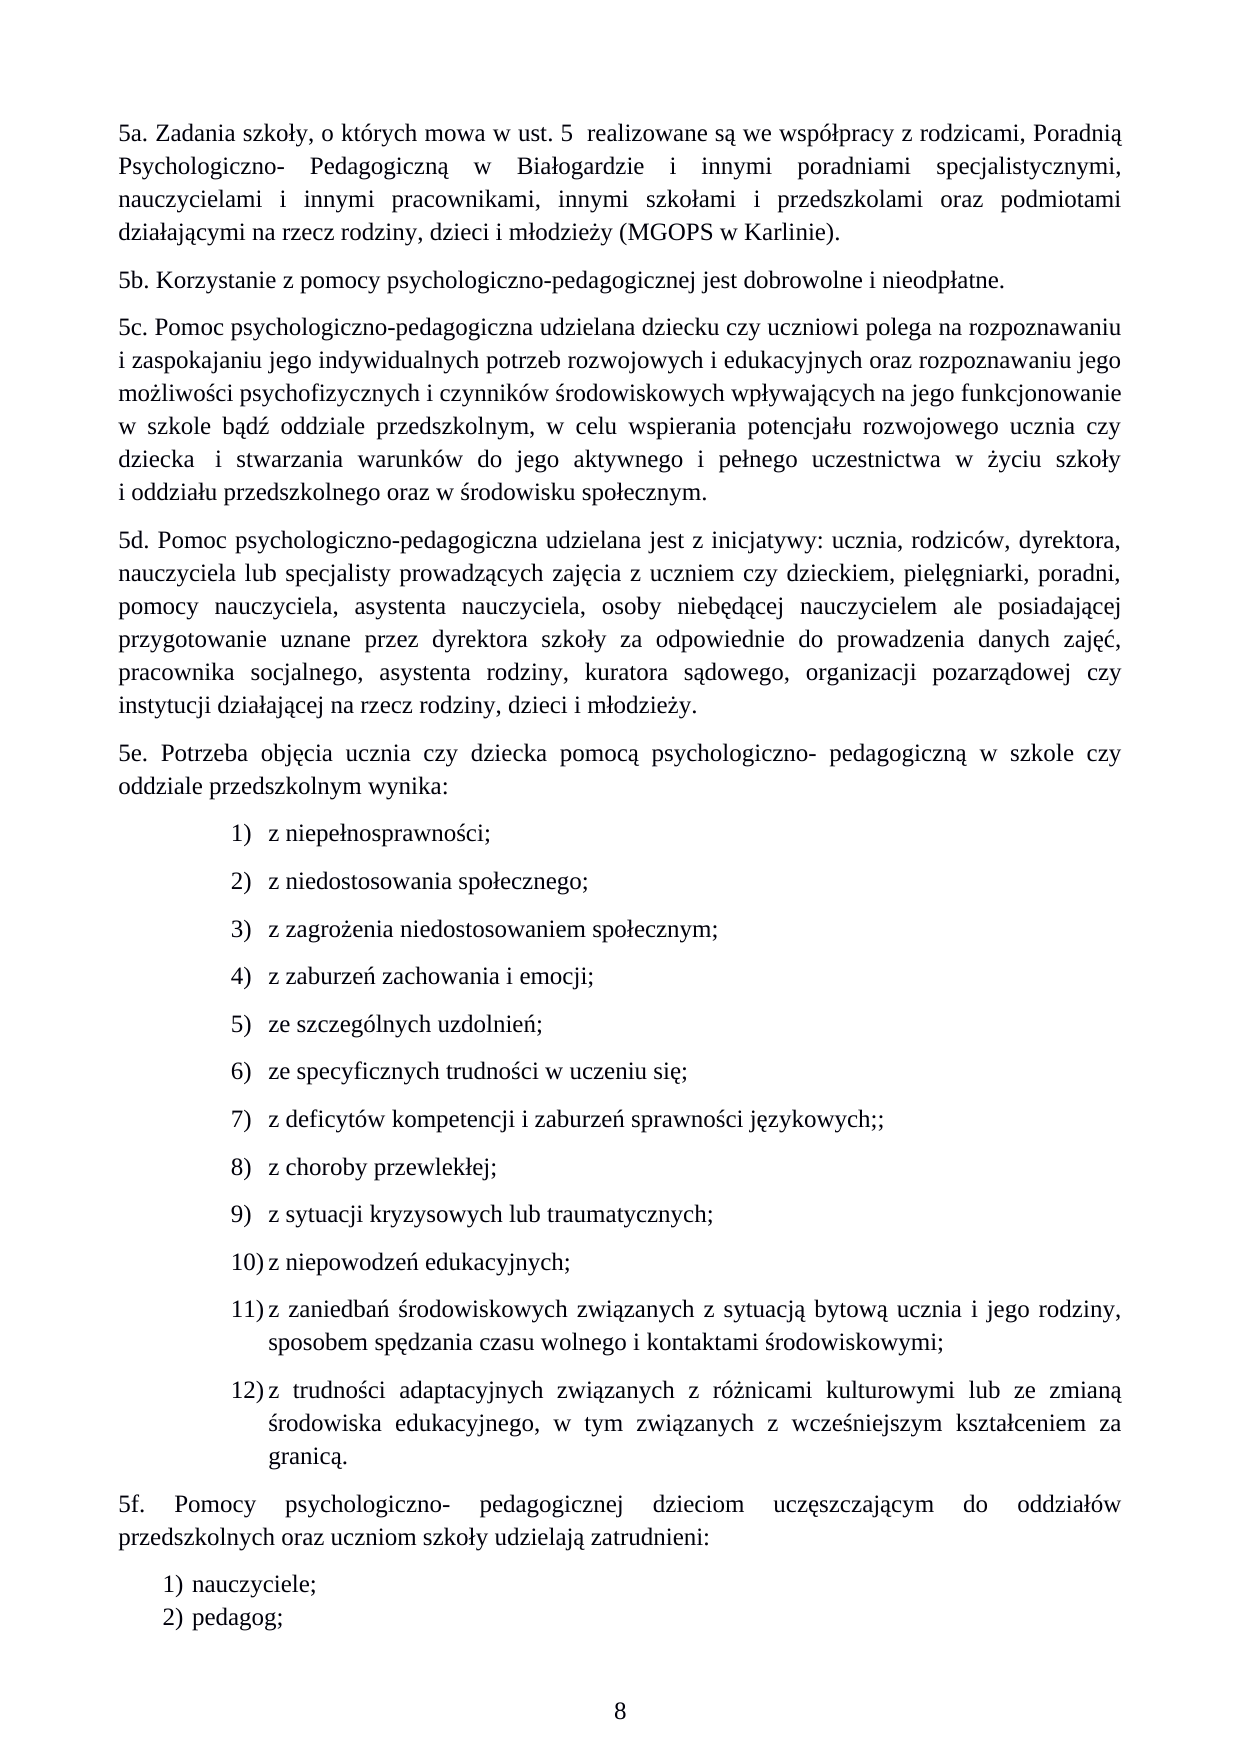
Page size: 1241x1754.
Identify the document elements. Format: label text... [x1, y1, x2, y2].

list ze specyficznych trudności w uczeniu się; [231, 1056, 1122, 1085]
text 5d. Pomoc psychologiczno-pedagogiczna udzielana jest z inicjatywy: ucznia, rodziców, dyrektora, nauczyciela lub specjalisty prowadzących zajęcia z uczniem czy dzieckiem, pielęgniarki, poradni, pomocy nauczyciela, asystenta nauczyciela, osoby niebędącej nauczycielem ale posiadającej przygotowanie uznane przez dyrektora szkoły za odpowiednie do prowadzenia danych zajęć, pracownika socjalnego, asystenta rodziny, kuratora sądowego, organizacji pozarządowej czy instytucji działającej na rzecz rodziny, dzieci i młodzieży. [118, 525, 1122, 719]
list ze szczególnych uzdolnień; [231, 1009, 1122, 1038]
list z niedostosowania społecznego; [231, 866, 1122, 895]
list z sytuacji kryzysowych lub traumatycznych; [231, 1199, 1122, 1228]
text 5b. Korzystanie z pomocy psychologiczno-pedagogicznej jest dobrowolne i nieodpłatne. [118, 265, 1122, 293]
list z zagrożenia niedostosowaniem społecznym; [231, 914, 1122, 942]
list z zaburzeń zachowania i emocji; [231, 961, 1122, 990]
list nauczyciele; [162, 1569, 1122, 1598]
text 5f. Pomocy psychologiczno- pedagogicznej dzieciom uczęszczającym do oddziałów przedszkolnych oraz uczniom szkoły udzielają zatrudnieni: [118, 1489, 1122, 1551]
list z niepełnosprawności; [231, 818, 1122, 847]
text 5e. Potrzeba objęcia ucznia czy dziecka pomocą psychologiczno- pedagogiczną w szkole czy oddziale przedszkolnym wynika: [118, 738, 1122, 799]
list z choroby przewlekłej; [231, 1152, 1122, 1180]
text 5a. Zadania szkoły, o których mowa w ust. 5 realizowane są we współpracy z rodzicami, Poradnią Psychologiczno- Pedagogiczną w Białogardzie i innymi poradniami specjalistycznymi, nauczycielami i innymi pracownikami, innymi szkołami i przedszkolami oraz podmiotami działającymi na rzecz rodziny, dzieci i młodzieży (MGOPS w Karlinie). [118, 118, 1122, 246]
list z zaniedbań środowiskowych związanych z sytuacją bytową ucznia i jego rodziny, sposobem spędzania czasu wolnego i kontaktami środowiskowymi; [231, 1294, 1122, 1356]
list z trudności adaptacyjnych związanych z różnicami kulturowymi lub ze zmianą środowiska edukacyjnego, w tym związanych z wcześniejszym kształceniem za granicą. [231, 1375, 1122, 1470]
list z niepowodzeń edukacyjnych; [231, 1247, 1122, 1276]
text 5c. Pomoc psychologiczno-pedagogiczna udzielana dziecku czy uczniowi polega na rozpoznawaniu i zaspokajaniu jego indywidualnych potrzeb rozwojowych i edukacyjnych oraz rozpoznawaniu jego możliwości psychofizycznych i czynników środowiskowych wpływających na jego funkcjonowanie w szkole bądź oddziale przedszkolnym, w celu wspierania potencjału rozwojowego ucznia czy dziecka i stwarzania warunków do jego aktywnego i pełnego uczestnictwa w życiu szkoły i oddziału przedszkolnego oraz w środowisku społecznym. [118, 312, 1122, 506]
list z deficytów kompetencji i zaburzeń sprawności językowych;; [231, 1104, 1122, 1133]
list pedagog; [162, 1602, 1122, 1631]
